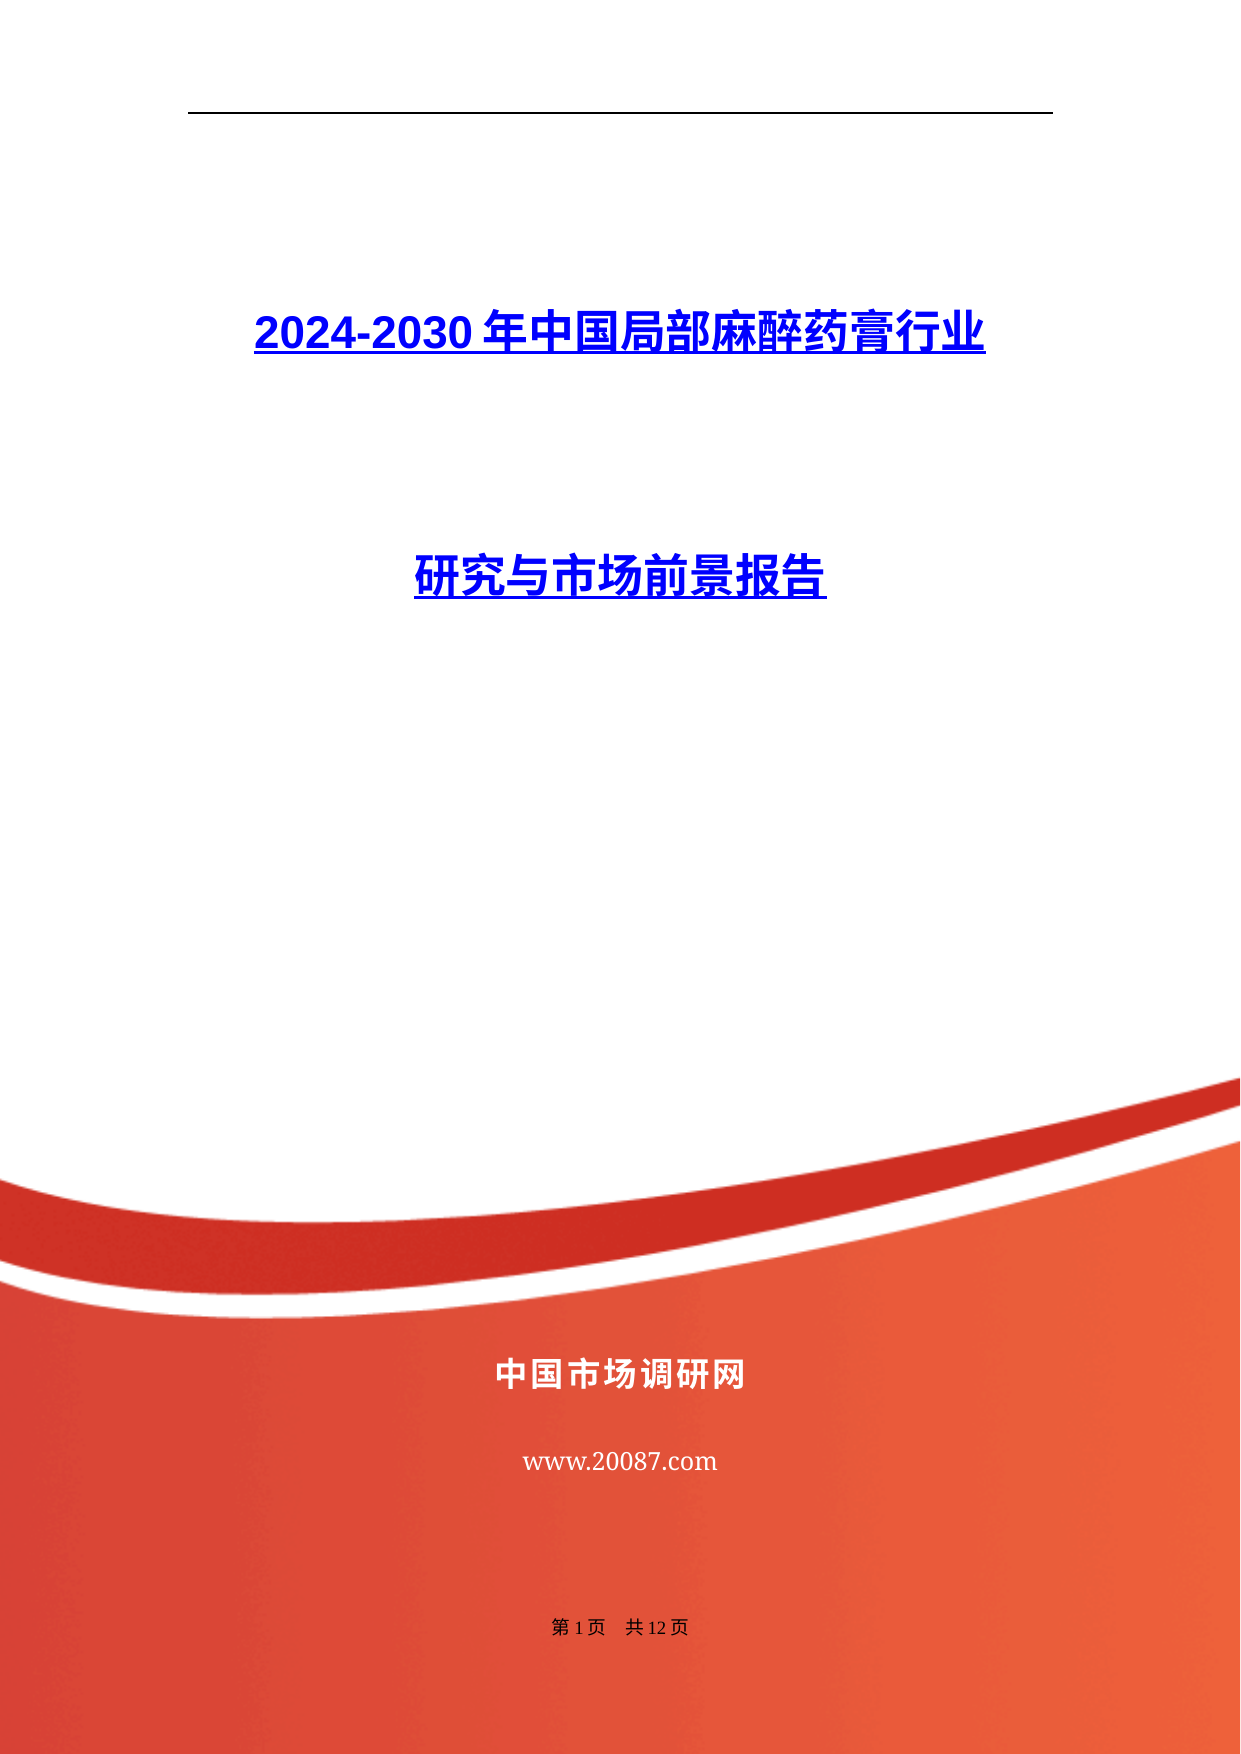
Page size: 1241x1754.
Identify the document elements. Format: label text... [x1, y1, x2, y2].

subtitle 中国市场调研网 [187, 1339, 1053, 1404]
table_header 2024-2030年中国局部麻醉药膏行业研究与市场前景报告 [188, 207, 1053, 773]
text www.20087.com [187, 1428, 1053, 1493]
picture [0, 1006, 1241, 1754]
